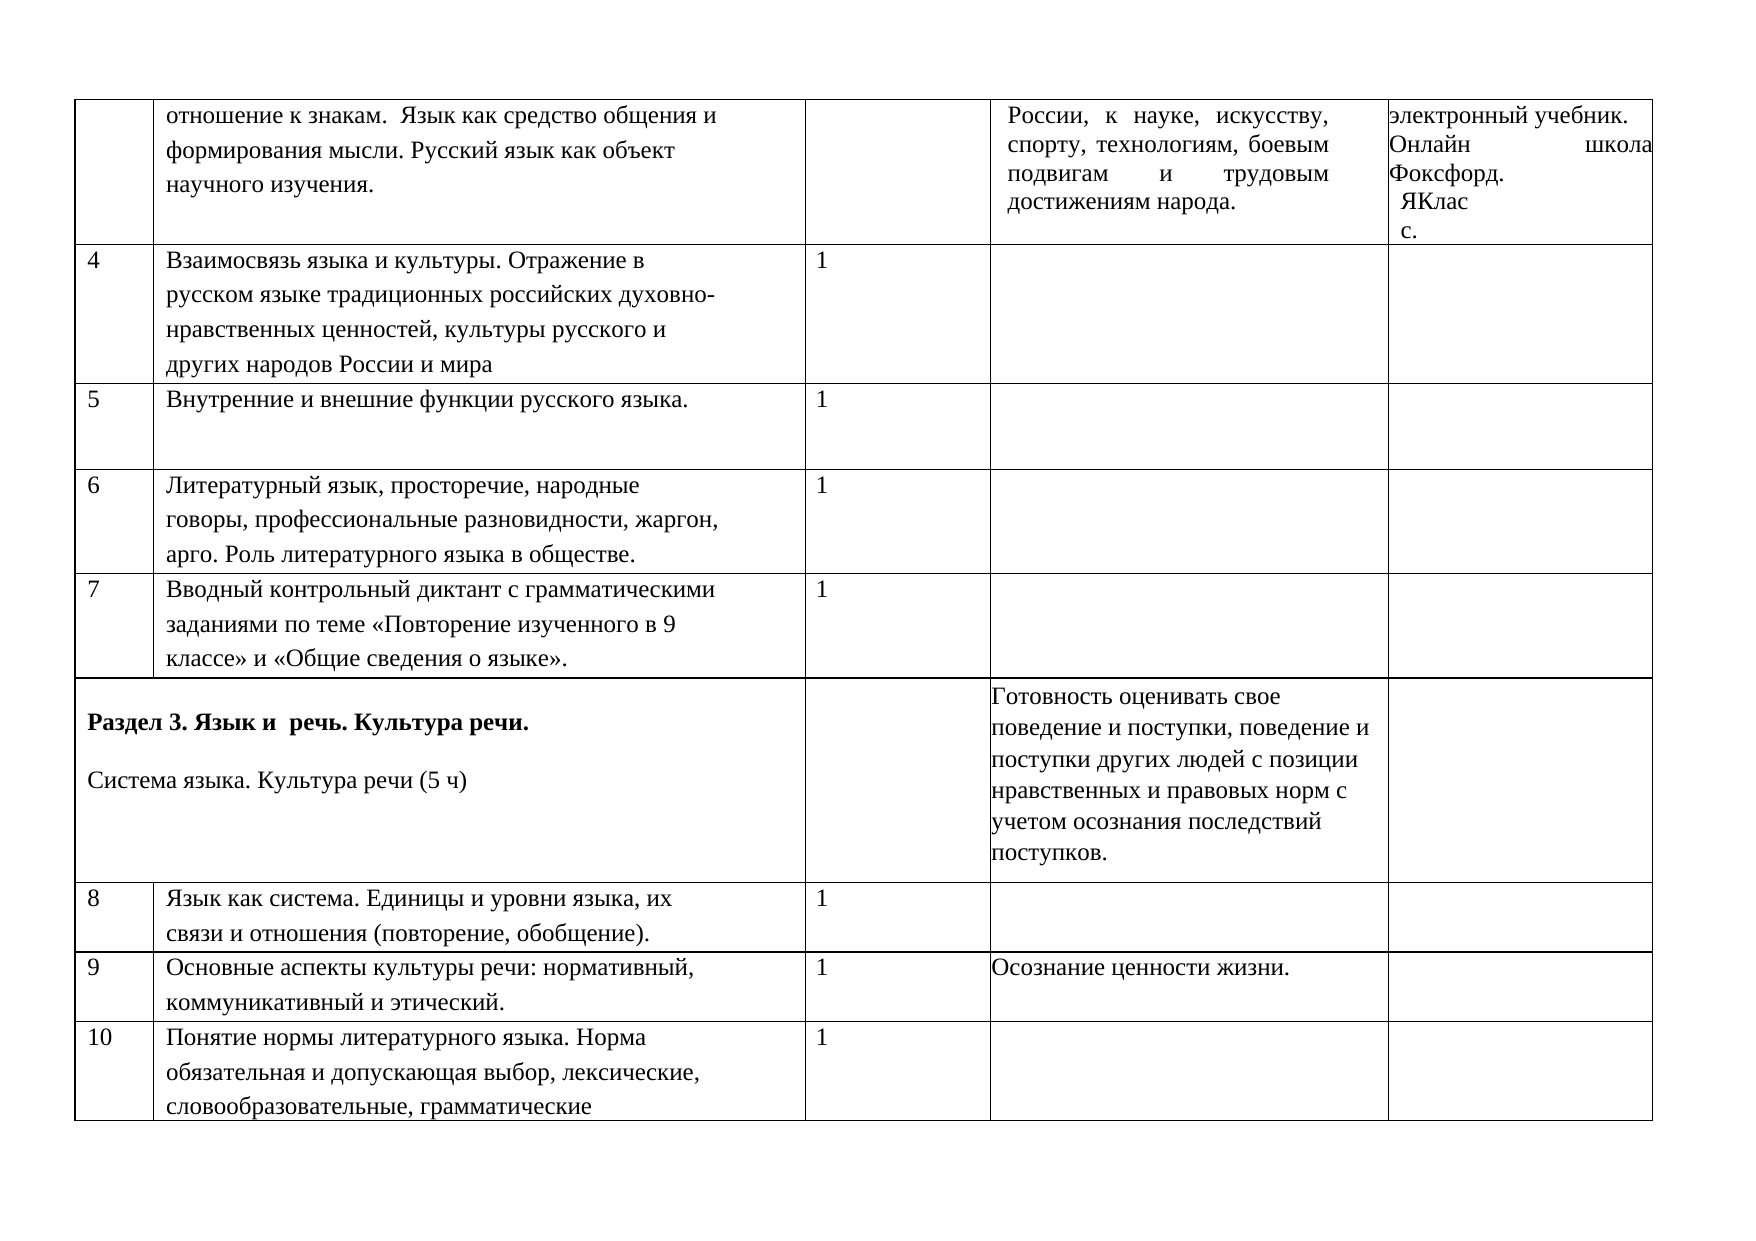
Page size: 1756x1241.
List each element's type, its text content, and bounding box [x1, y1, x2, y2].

table_cell Готовность оценивать свое поведение и поступки, поведение и поступки других людей с позиции нравственных и правовых норм с учетом осознания последствий поступков. [991, 679, 1388, 882]
table_cell 9 [76, 953, 153, 1021]
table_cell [991, 100, 1388, 244]
table_cell Раздел 3. Язык и речь. Культура речи. Система языка. Культура речи (5 ч) [76, 679, 805, 882]
table_cell [991, 883, 1388, 951]
table_cell [991, 574, 1388, 677]
table_cell 4 [76, 245, 153, 383]
table_cell 1 [806, 1022, 990, 1120]
table_cell Язык как система. Единицы и уровни языка, их связи и отношения (повторение, обобщение). [154, 883, 805, 951]
table_cell [1389, 883, 1652, 951]
table_cell 1 [806, 470, 990, 573]
table_cell [991, 384, 1388, 469]
table_cell 1 [806, 100, 990, 244]
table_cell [154, 100, 805, 244]
table_cell 5 [76, 384, 153, 469]
table_cell [991, 470, 1388, 573]
table_cell 1 [806, 574, 990, 677]
table_cell [991, 1022, 1388, 1120]
table_cell [1389, 245, 1652, 383]
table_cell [154, 1022, 805, 1120]
table_cell 1 [806, 245, 990, 383]
table_cell 10 [76, 1022, 153, 1120]
table_cell [1389, 384, 1652, 469]
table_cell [1389, 100, 1652, 244]
table_cell [1389, 679, 1652, 882]
table_cell [1389, 953, 1652, 1021]
table_cell [991, 245, 1388, 383]
table_cell Основные аспекты культуры речи: нормативный, коммуникативный и этический. [154, 953, 805, 1021]
table_cell Взаимосвязь языка и культуры. Отражение в русском языке традиционных российских духовно-нравственных ценностей, культуры русского и других народов России и мира [154, 245, 805, 383]
table_cell [806, 679, 990, 882]
table_cell 1 [806, 384, 990, 469]
table_cell Вводный контрольный диктант с грамматическими заданиями по теме «Повторение изученного в 9 классе» и «Общие сведения о языке». [154, 574, 805, 677]
table_cell Литературный язык, просторечие, народные говоры, профессиональные разновидности, жаргон, арго. Роль литературного языка в обществе. [154, 470, 805, 573]
table_cell [1389, 470, 1652, 573]
table_cell 3 [76, 100, 153, 244]
table_cell 8 [76, 883, 153, 951]
table_cell 1 [806, 883, 990, 951]
table_cell 1 [806, 953, 990, 1021]
table_cell [1389, 1022, 1652, 1120]
table_cell 7 [76, 574, 153, 677]
table_cell Внутренние и внешние функции русского языка. [154, 384, 805, 469]
table_cell [1389, 574, 1652, 677]
table_cell Осознание ценности жизни. [991, 953, 1388, 1021]
table_cell 6 [76, 470, 153, 573]
